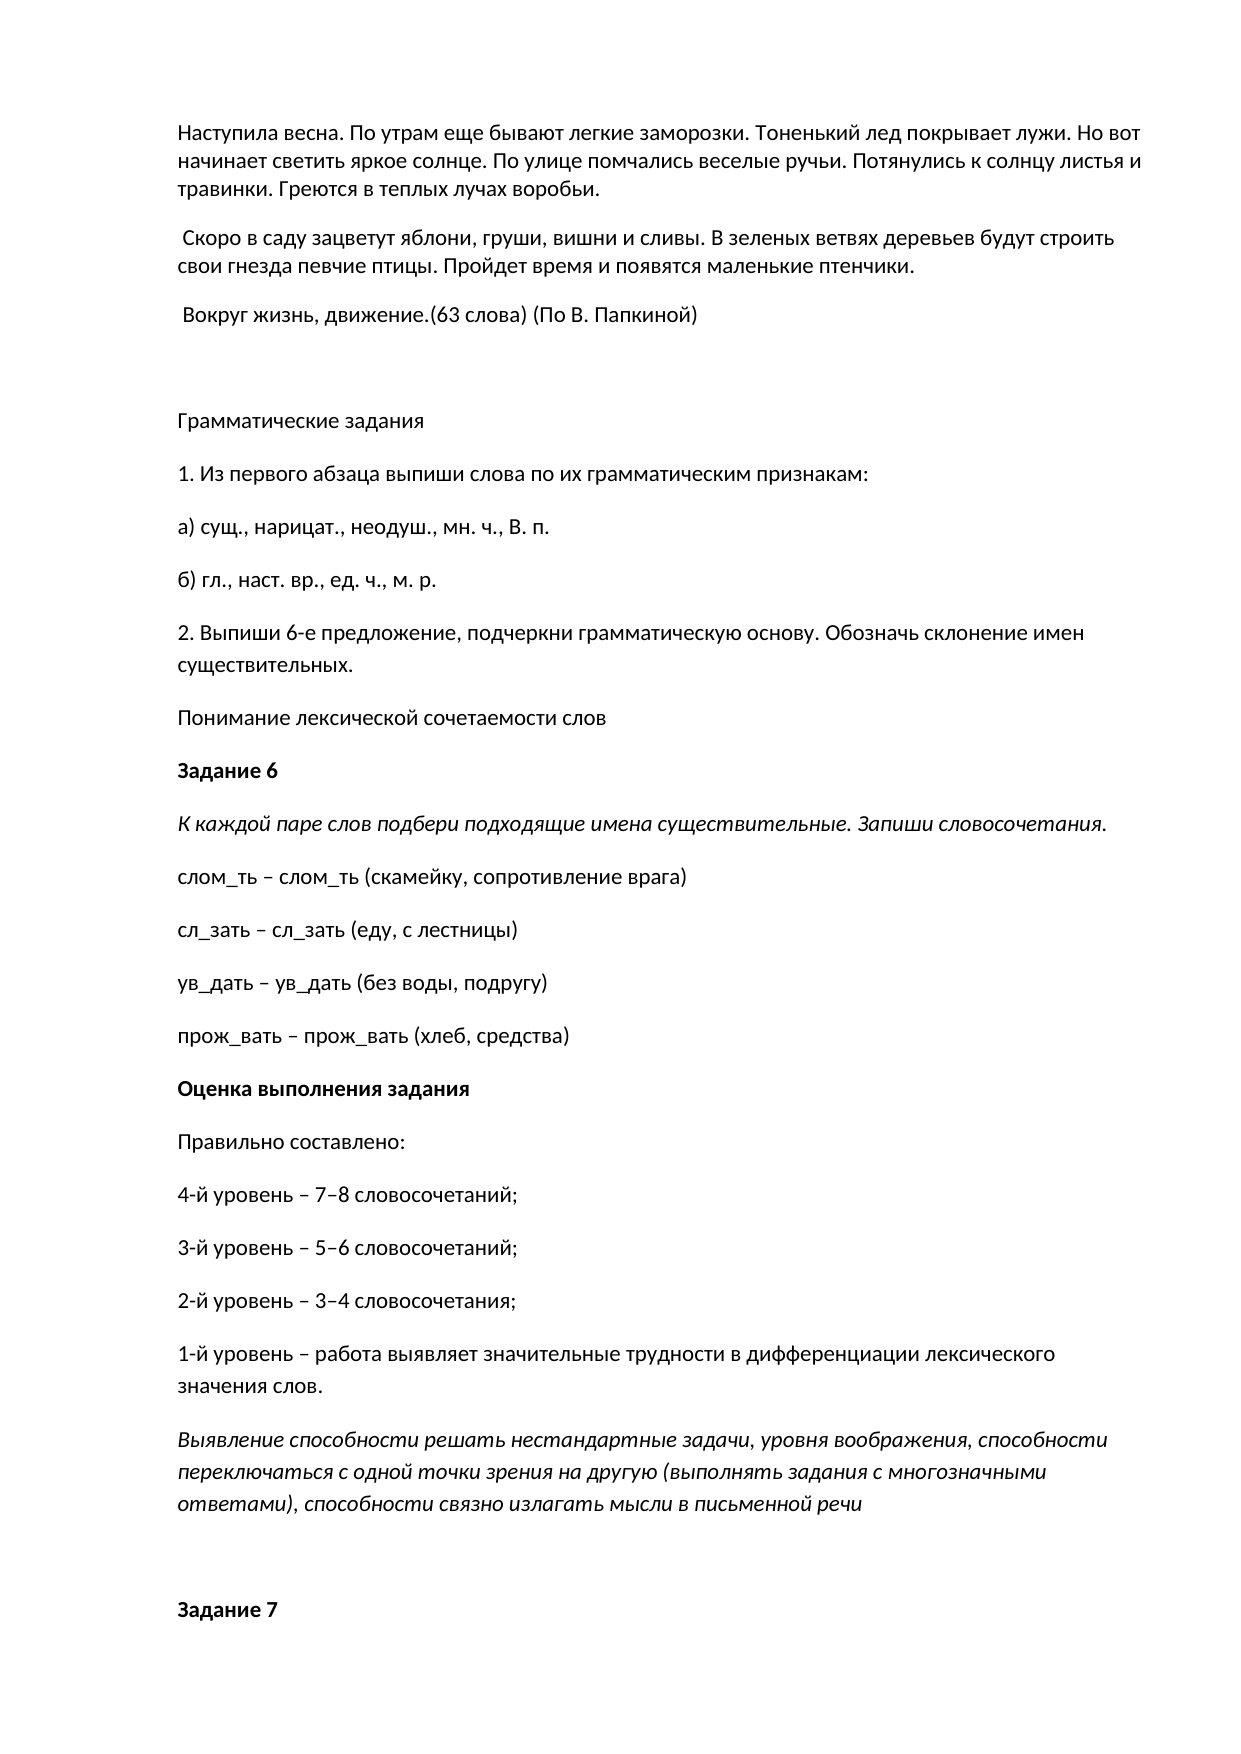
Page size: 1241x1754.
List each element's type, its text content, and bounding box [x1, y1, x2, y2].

text Выявление способности решать нестандартные задачи, уровня воображения, способности переключаться с одной точки зрения на другую (выполнять задания с многозначными ответами), способности связно излагать мысли в письменной речи [177, 1425, 1152, 1517]
text Правильно составлено: [177, 1127, 1152, 1155]
text Оценка выполнения задания [177, 1074, 1152, 1102]
text 4-й уровень – 7–8 словосочетаний; [177, 1180, 1152, 1208]
text Грамматические задания [177, 406, 1152, 434]
text б) гл., наст. вр., ед. ч., м. р. [177, 565, 1152, 593]
text К каждой паре слов подбери подходящие имена существительные. Запиши словосочетания. [177, 809, 1152, 837]
text 3-й уровень – 5–6 словосочетаний; [177, 1233, 1152, 1261]
text 1-й уровень – работа выявляет значительные трудности в дифференциации лексического значения слов. [177, 1339, 1152, 1400]
text ув_дать – ув_дать (без воды, подругу) [177, 968, 1152, 996]
text Задание 7 [177, 1595, 1152, 1623]
text 2. Выпиши 6-е предложение, подчеркни грамматическую основу. Обозначь склонение имен существительных. [177, 618, 1152, 678]
text Скоро в саду зацветут яблони, груши, вишни и сливы. В зеленых ветвях деревьев будут строить свои гнезда певчие птицы. Пройдет время и появятся маленькие птенчики. [177, 223, 1152, 279]
text Понимание лексической сочетаемости слов [177, 703, 1152, 731]
text слом_ть – слом_ть (скамейку, сопротивление врага) [177, 862, 1152, 890]
text прож_вать – прож_вать (хлеб, средства) [177, 1021, 1152, 1049]
text Вокруг жизнь, движение.(63 слова) (По В. Папкиной) [177, 300, 1152, 328]
text 1. Из первого абзаца выпиши слова по их грамматическим признакам: [177, 459, 1152, 487]
text а) сущ., нарицат., неодуш., мн. ч., В. п. [177, 512, 1152, 540]
text сл_зать – сл_зать (еду, с лестницы) [177, 915, 1152, 943]
text Задание 6 [177, 756, 1152, 784]
text 2-й уровень – 3–4 словосочетания; [177, 1286, 1152, 1314]
text Наступила весна. По утрам еще бывают легкие заморозки. Тоненький лед покрывает лужи. Но вот начинает светить яркое солнце. По улице помчались веселые ручьи. Потянулись к солнцу листья и травинки. Греются в теплых лучах воробьи. [177, 118, 1152, 202]
